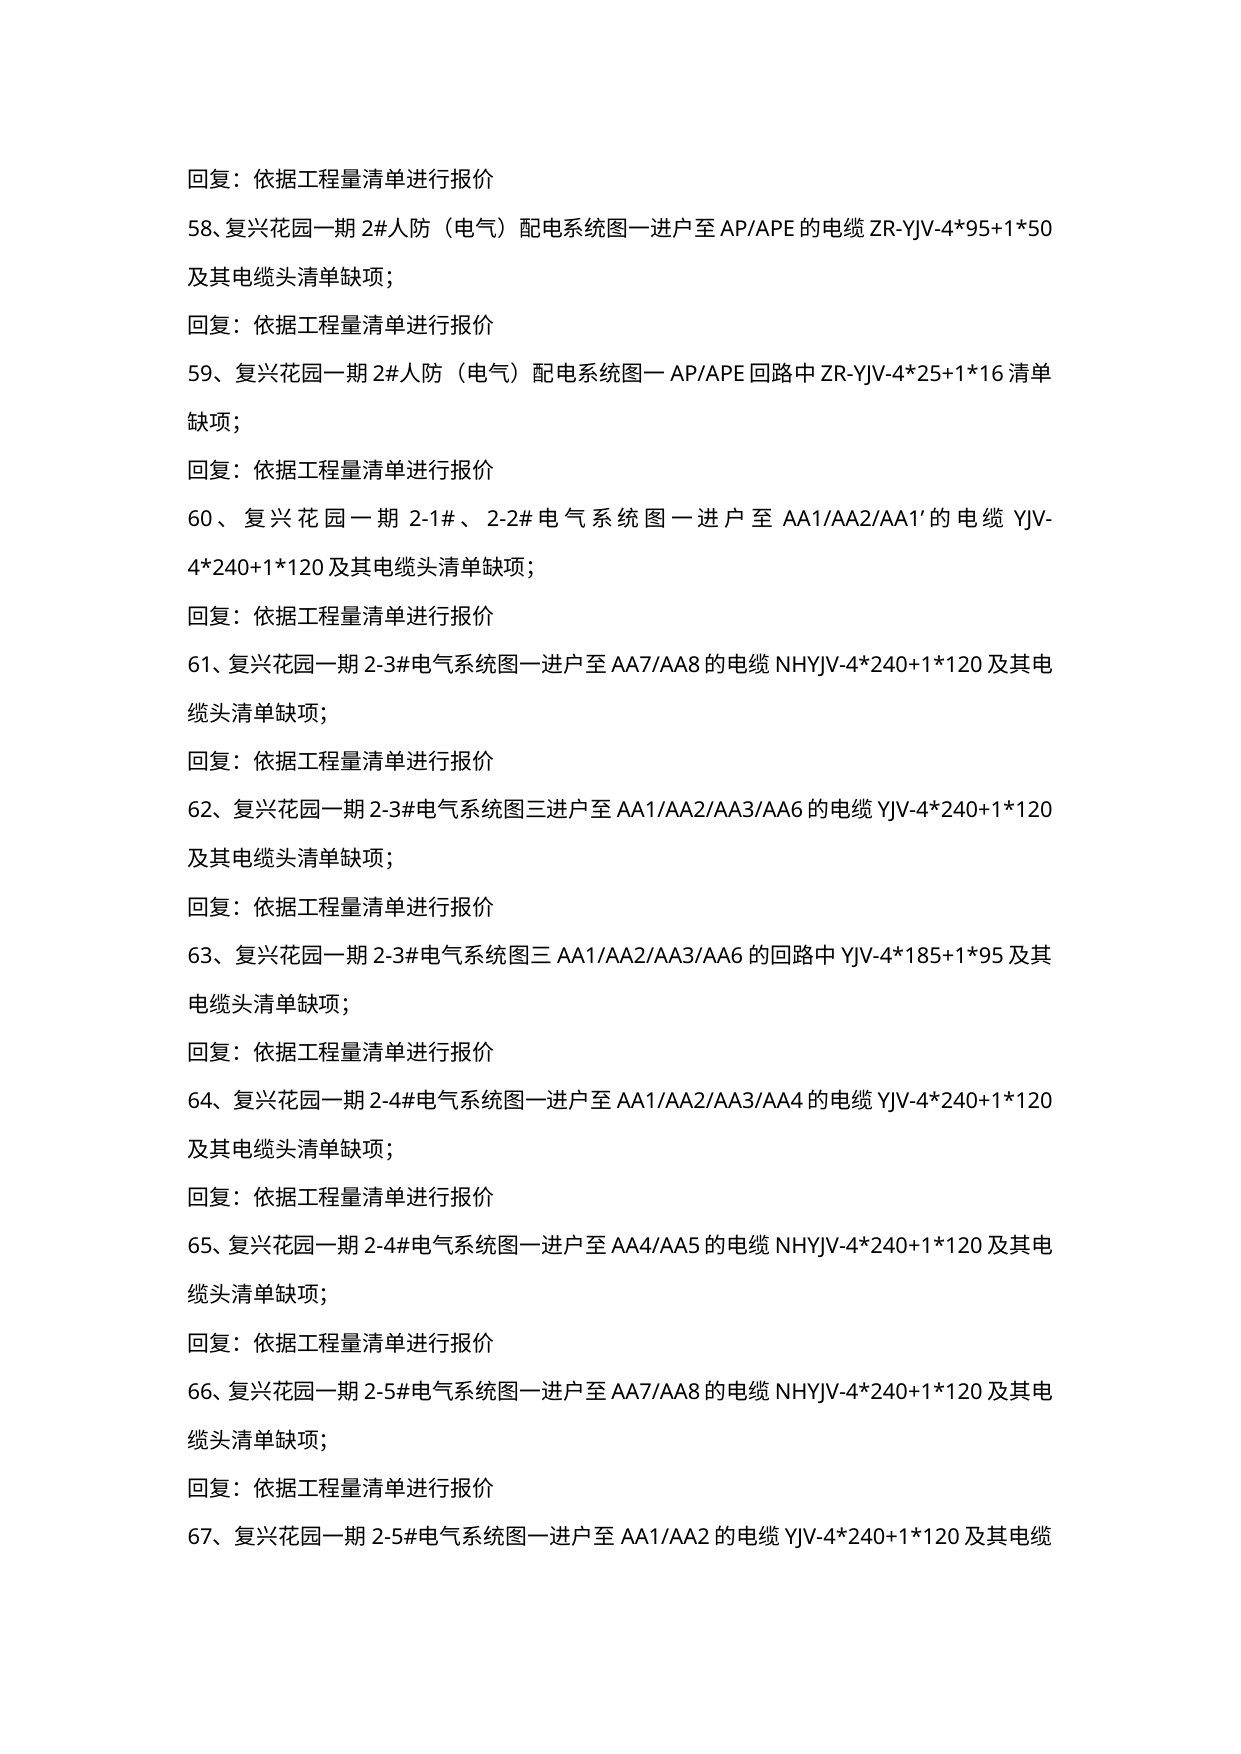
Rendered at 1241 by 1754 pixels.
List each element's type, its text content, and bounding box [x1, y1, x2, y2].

text 59、复兴花园一期2#人防（电气）配电系统图一AP/APE回路中ZR-YJV-4*25+1*16清单缺项； [187, 404, 1053, 485]
text 66、复兴花园一期2-5#电气系统图一进户至AA7/AA8的电缆NHYJV-4*240+1*120及其电缆头清单缺项； [187, 1422, 1053, 1503]
text 回复：依据工程量清单进行报价 [187, 1374, 1053, 1406]
text 58、复兴花园一期2#人防（电气）配电系统图一进户至AP/APE的电缆ZR-YJV-4*95+1*50及其电缆头清单缺项； [187, 259, 1053, 340]
text 63、复兴花园一期2-3#电气系统图三AA1/AA2/AA3/AA6的回路中YJV-4*185+1*95及其电缆头清单缺项； [187, 986, 1053, 1067]
text 回复：依据工程量清单进行报价 [187, 792, 1053, 824]
text 65、复兴花园一期2-4#电气系统图一进户至AA4/AA5的电缆NHYJV-4*240+1*120及其电缆头清单缺项； [187, 1277, 1053, 1358]
text 回复：依据工程量清单进行报价 [187, 1083, 1053, 1115]
text 62、复兴花园一期2-3#电气系统图三进户至AA1/AA2/AA3/AA6的电缆YJV-4*240+1*120及其电缆头清单缺项； [187, 840, 1053, 922]
text 回复：依据工程量清单进行报价 [187, 356, 1053, 388]
text 60、复兴花园一期2-1#、2-2#电气系统图一进户至AA1/AA2/AA1’的电缆YJV-4*240+1*120及其电缆头清单缺项； [187, 549, 1053, 631]
text 回复：依据工程量清单进行报价 [187, 501, 1053, 534]
text 64、复兴花园一期2-4#电气系统图一进户至AA1/AA2/AA3/AA4的电缆YJV-4*240+1*120及其电缆头清单缺项； [187, 1131, 1053, 1212]
text 回复：依据工程量清单进行报价 [187, 937, 1053, 970]
text 回复：依据工程量清单进行报价 [187, 210, 1053, 243]
text 回复：依据工程量清单进行报价 [187, 647, 1053, 679]
text 61、复兴花园一期2-3#电气系统图一进户至AA7/AA8的电缆NHYJV-4*240+1*120及其电缆头清单缺项； [187, 695, 1053, 776]
text 回复：依据工程量清单进行报价 [187, 1228, 1053, 1261]
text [187, 162, 1053, 194]
text 回复：依据工程量清单进行报价 [187, 1519, 1053, 1552]
